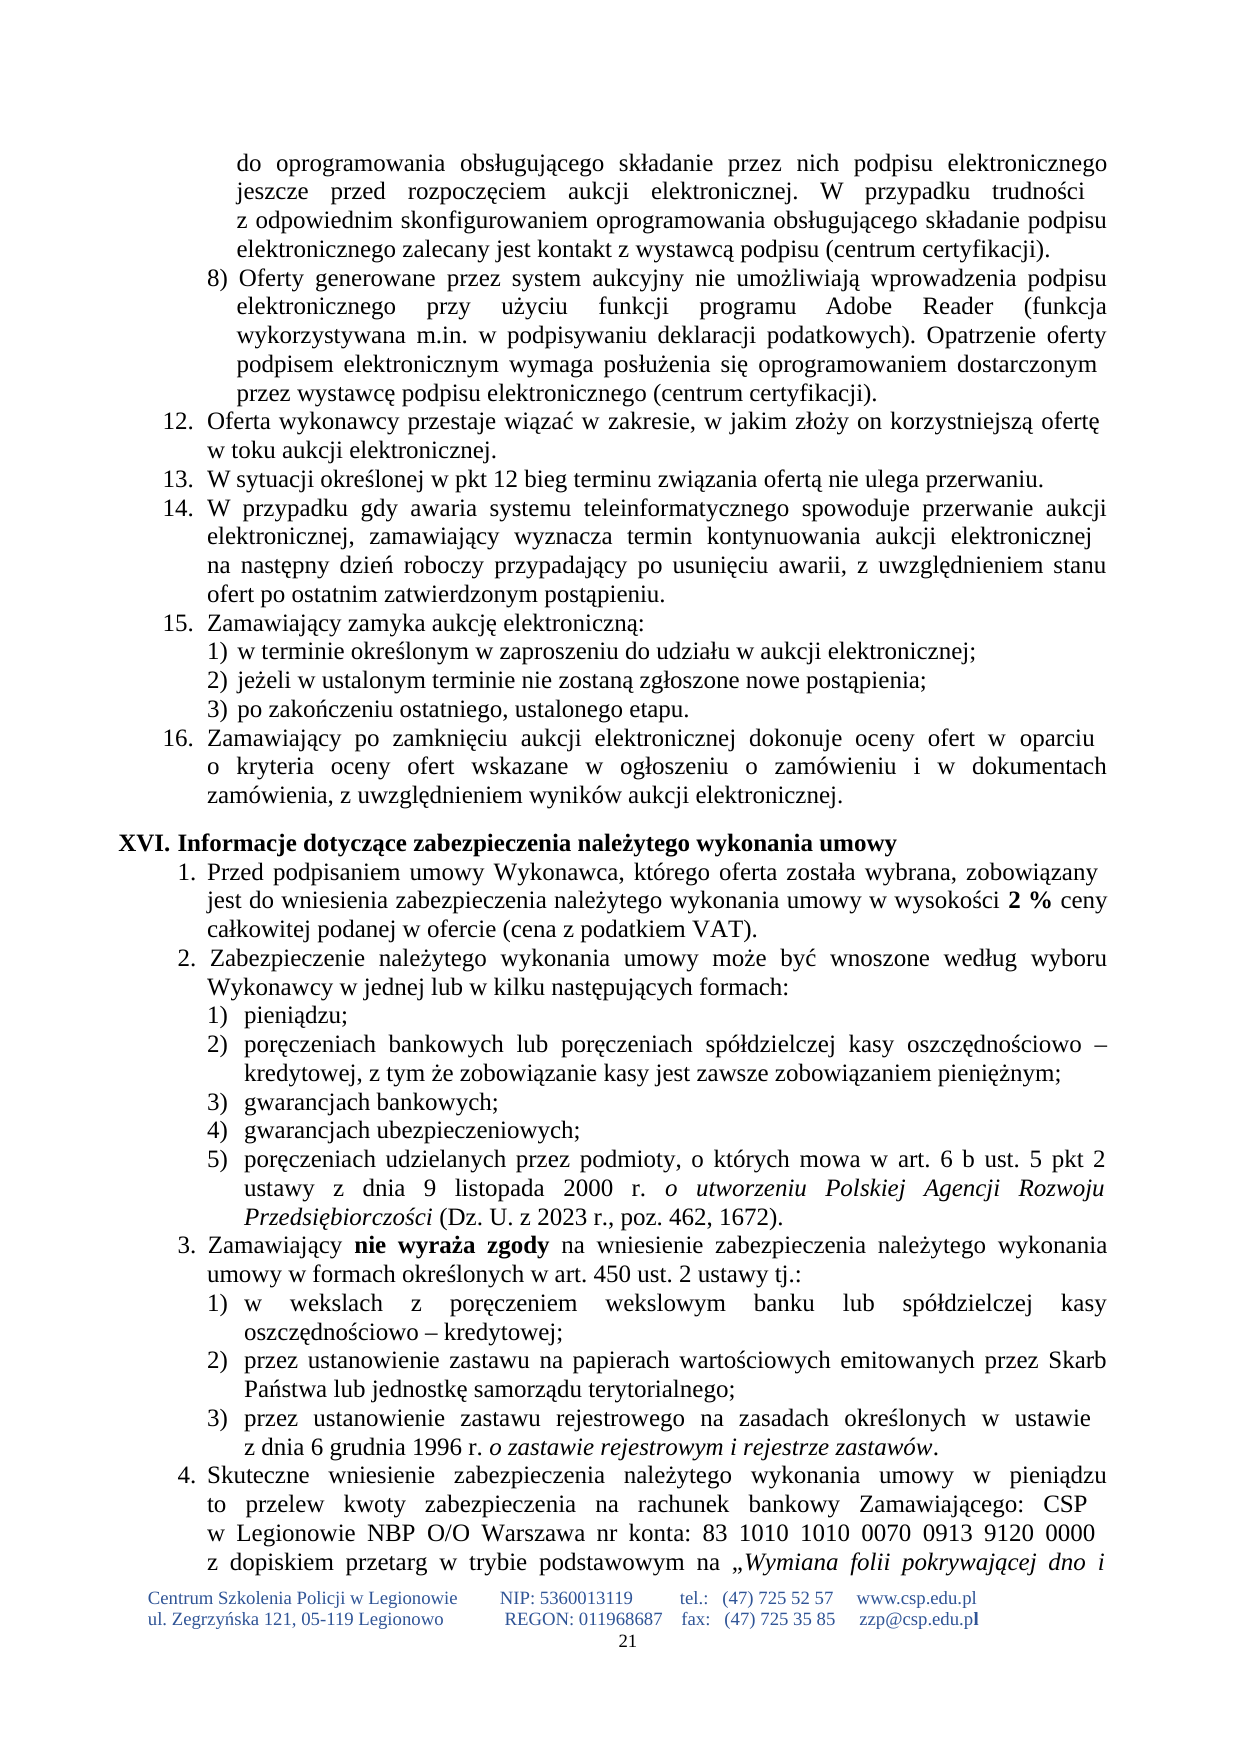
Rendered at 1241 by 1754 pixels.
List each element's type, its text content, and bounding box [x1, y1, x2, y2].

list w terminie określonym w zaproszeniu do udziału w aukcji elektronicznej; [207, 636, 1107, 665]
text 8) Oferty generowane przez system aukcyjny nie umożliwiają wprowadzenia podpisu elektronicznego przy użyciu funkcji programu Adobe Reader (funkcja wykorzystywana m.in. w podpisywaniu deklaracji podatkowych). Opatrzenie oferty podpisem elektronicznym wymaga posłużenia się oprogramowaniem dostarczonym przez wystawcę podpisu elektronicznego (centrum certyfikacji). [207, 263, 1107, 406]
text 13. W sytuacji określonej w pkt 12 bieg terminu związania ofertą nie ulega przerwaniu. [162, 464, 1107, 493]
text 14. W przypadku gdy awaria systemu teleinformatycznego spowoduje przerwanie aukcji elektronicznej, zamawiający wyznacza termin kontynuowania aukcji elektronicznej na następny dzień roboczy przypadający po usunięciu awarii, z uwzględnieniem stanu ofert po ostatnim zatwierdzonym postąpieniu. [162, 493, 1107, 608]
text XVI. Informacje dotyczące zabezpieczenia należytego wykonania umowy [118, 828, 1107, 857]
text 3) przez ustanowienie zastawu rejestrowego na zasadach określonych w ustawie z dnia 6 grudnia 1996 r. o zastawie rejestrowym i rejestrze zastawów. [207, 1403, 1107, 1461]
text 2) przez ustanowienie zastawu na papierach wartościowych emitowanych przez Skarb Państwa lub jednostkę samorządu terytorialnego; [207, 1346, 1107, 1403]
text 1) w wekslach z poręczeniem wekslowym banku lub spółdzielczej kasy oszczędnościowo – kredytowej; [207, 1288, 1107, 1346]
text 3) gwarancjach bankowych; [207, 1087, 1107, 1116]
text 4) gwarancjach ubezpieczeniowych; [207, 1116, 1107, 1144]
text 2. Zabezpieczenie należytego wykonania umowy może być wnoszone według wyboru Wykonawcy w jednej lub w kilku następujących formach: [177, 943, 1107, 1001]
text 1) pieniądzu; [207, 1001, 1107, 1029]
text 12. Oferta wykonawcy przestaje wiązać w zakresie, w jakim złoży on korzystniejszą ofertę w toku aukcji elektronicznej. [162, 406, 1107, 464]
text 5) poręczeniach udzielanych przez podmioty, o których mowa w art. 6 b ust. 5 pkt 2 ustawy z dnia 9 listopada 2000 r. o utworzeniu Polskiej Agencji Rozwoju Przedsiębiorczości (Dz. U. z 2023 r., poz. 462, 1672). [207, 1144, 1107, 1231]
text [207, 148, 1107, 263]
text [177, 1461, 1107, 1576]
text 15. Zamawiający zamyka aukcję elektroniczną: [162, 608, 1107, 636]
text 3. Zamawiający nie wyraża zgody na wniesienie zabezpieczenia należytego wykonania umowy w formach określonych w art. 450 ust. 2 ustawy tj.: [177, 1231, 1107, 1288]
text 1. Przed podpisaniem umowy Wykonawca, którego oferta została wybrana, zobowiązany jest do wniesienia zabezpieczenia należytego wykonania umowy w wysokości 2 % ceny całkowitej podanej w ofercie (cena z podatkiem VAT). [177, 857, 1107, 943]
text 2) poręczeniach bankowych lub poręczeniach spółdzielczej kasy oszczędnościowo –kredytowej, z tym że zobowiązanie kasy jest zawsze zobowiązaniem pieniężnym; [207, 1029, 1107, 1087]
list jeżeli w ustalonym terminie nie zostaną zgłoszone nowe postąpienia; [207, 665, 1107, 694]
text 16. Zamawiający po zamknięciu aukcji elektronicznej dokonuje oceny ofert w oparciu o kryteria oceny ofert wskazane w ogłoszeniu o zamówieniu i w dokumentach zamówienia, z uwzględnieniem wyników aukcji elektronicznej. [162, 723, 1107, 809]
list po zakończeniu ostatniego, ustalonego etapu. [207, 694, 1107, 723]
